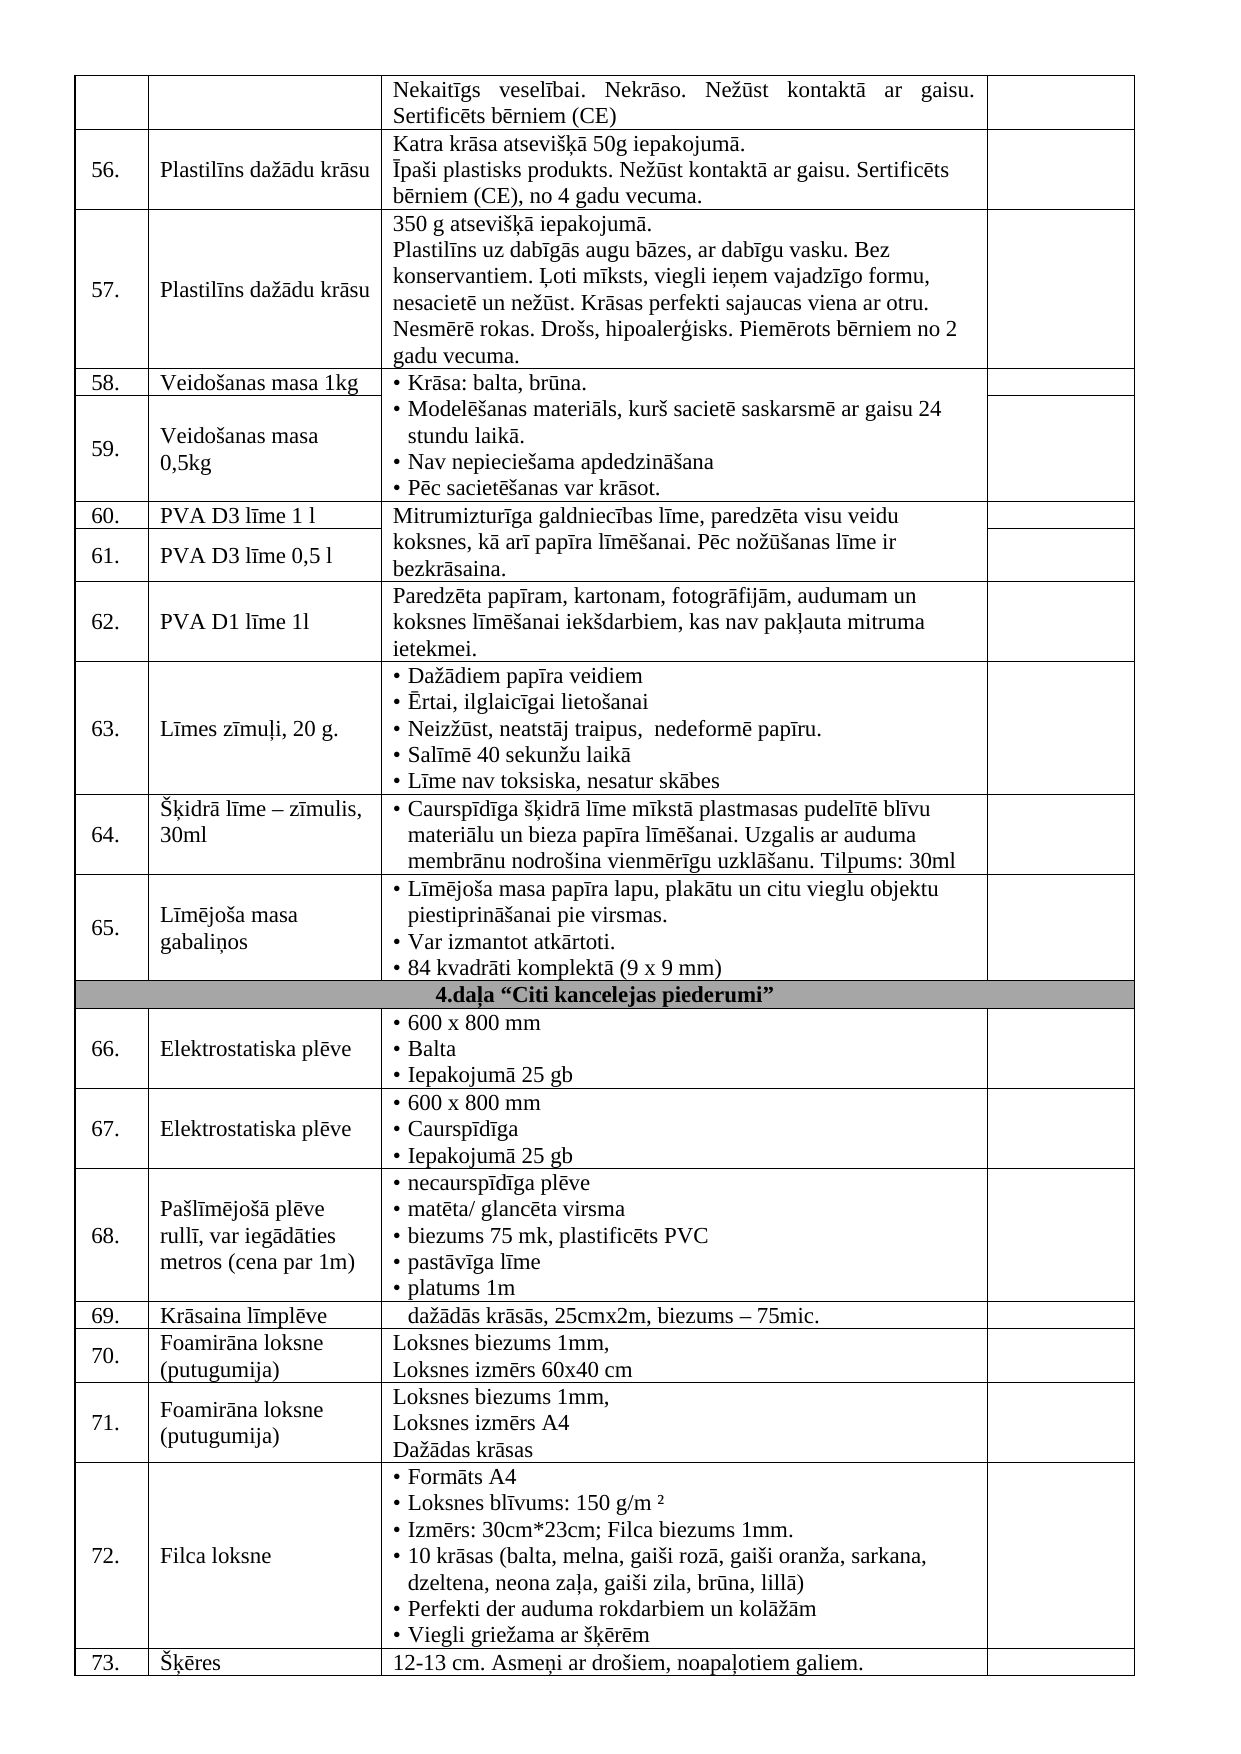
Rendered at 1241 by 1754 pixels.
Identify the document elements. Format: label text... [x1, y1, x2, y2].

table_cell Veidošanas masa 1kg [149, 369, 381, 395]
table_cell [76, 1383, 148, 1462]
table_cell [76, 130, 148, 209]
table_cell [988, 1383, 1134, 1462]
table_cell PVA D3 līme 0,5 l [149, 529, 381, 581]
table_cell 350 g atsevišķā iepakojumā. Plastilīns uz dabīgās augu bāzes, ar dabīgu vasku. Bez konservantiem. Ļoti mīksts, viegli ieņem vajadzīgo formu, nesacietē un nežūst. Krāsas perfekti sajaucas viena ar otru. Nesmērē rokas. Drošs, hipoalerģisks. Piemērots bērniem no 2 gadu vecuma. [382, 210, 987, 368]
table_cell [76, 369, 148, 395]
table_cell Līmējoša masa gabaliņos [149, 875, 381, 980]
table_cell dažādās krāsās, 25cmx2m, biezums – 75mic. [382, 1302, 987, 1328]
table_cell [988, 795, 1134, 874]
table_cell Filca loksne [149, 1463, 381, 1648]
table_cell PVA D3 līme 1 l [149, 502, 381, 528]
table_cell [76, 1649, 148, 1675]
table_cell Pašlīmējošā plēve rullī, var iegādāties metros (cena par 1m) [149, 1169, 381, 1301]
table_cell Līmes zīmuļi, 20 g. [149, 662, 381, 794]
table_cell Līmējoša masa papīra lapu, plakātu un citu vieglu objektu piestiprināšanai pie virsmas. Var izmantot atkārtoti. 84 kvadrāti komplektā (9 x 9 mm) [382, 875, 987, 980]
table_cell Elektrostatiska plēve [149, 1089, 381, 1168]
table_cell Krāsa: balta, brūna. Modelēšanas materiāls, kurš sacietē saskarsmē ar gaisu 24 stundu laikā. Nav nepieciešama apdedzināšana Pēc sacietēšanas var krāsot. [382, 369, 987, 501]
table_cell [76, 1169, 148, 1301]
table_cell Foamirāna loksne (putugumija) [149, 1383, 381, 1462]
table_cell [76, 210, 148, 368]
table_cell [988, 210, 1134, 368]
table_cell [382, 76, 987, 129]
table_cell Katra krāsa atsevišķā 50g iepakojumā. Īpaši plastisks produkts. Nežūst kontaktā ar gaisu. Sertificēts bērniem (CE), no 4 gadu vecuma. [382, 130, 987, 209]
table_cell [76, 1463, 148, 1648]
table_cell [988, 582, 1134, 661]
table_cell [76, 582, 148, 661]
table_cell [76, 662, 148, 794]
table_cell [76, 875, 148, 980]
table_cell [988, 529, 1134, 581]
table_cell [988, 130, 1134, 209]
table_cell Šķidrā līme – zīmulis, 30ml [149, 795, 381, 874]
table_cell Mitrumizturīga galdniecības līme, paredzēta visu veidu koksnes, kā arī papīra līmēšanai. Pēc nožūšanas līme ir bezkrāsaina. [382, 502, 987, 581]
table_cell [988, 1302, 1134, 1328]
table_cell PVA D1 līme 1l [149, 582, 381, 661]
table_cell Loksnes biezums 1mm, Loksnes izmērs A4 Dažādas krāsas [382, 1383, 987, 1462]
table_cell [988, 1169, 1134, 1301]
table_cell [988, 662, 1134, 794]
table_cell [988, 76, 1134, 129]
table_cell [76, 502, 148, 528]
table_cell Krāsaina līmplēve [149, 1302, 381, 1328]
table_cell [988, 369, 1134, 395]
table_cell Veidošanas masa 0,5kg [149, 396, 381, 501]
table_cell [988, 1329, 1134, 1382]
table_cell Elektrostatiska plēve [149, 1009, 381, 1088]
table_cell [76, 1089, 148, 1168]
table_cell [149, 76, 381, 129]
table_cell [382, 1649, 987, 1675]
table_cell [76, 396, 148, 501]
table_cell Plastilīns dažādu krāsu [149, 210, 381, 368]
table_cell [988, 396, 1134, 501]
table_cell 600 x 800 mm Balta Iepakojumā 25 gb [382, 1009, 987, 1088]
table_cell 600 x 800 mm Caurspīdīga Iepakojumā 25 gb [382, 1089, 987, 1168]
table_cell [76, 1302, 148, 1328]
table_cell Formāts A4 Loksnes blīvums: 150 g/m ² Izmērs: 30cm*23cm; Filca biezums 1mm. 10 krāsas (balta, melna, gaiši rozā, gaiši oranža, sarkana, dzeltena, neona zaļa, gaiši zila, brūna, lillā) Perfekti der auduma rokdarbiem un kolāžām Viegli griežama ar šķērēm [382, 1463, 987, 1648]
table_cell [988, 1089, 1134, 1168]
table_cell [76, 76, 148, 129]
table_cell 4.daļa “Citi kancelejas piederumi” [76, 981, 1134, 1008]
table_cell Šķēres [149, 1649, 381, 1675]
table_cell [988, 1463, 1134, 1648]
table_cell Foamirāna loksne (putugumija) [149, 1329, 381, 1382]
table_cell necaurspīdīga plēve matēta/ glancēta virsma biezums 75 mk, plastificēts PVC pastāvīga līme platums 1m [382, 1169, 987, 1301]
table_cell Paredzēta papīram, kartonam, fotogrāfijām, audumam un koksnes līmēšanai iekšdarbiem, kas nav pakļauta mitruma ietekmei. [382, 582, 987, 661]
table_cell [76, 1009, 148, 1088]
table_cell Plastilīns dažādu krāsu [149, 130, 381, 209]
table_cell [988, 502, 1134, 528]
table_cell [988, 1649, 1134, 1675]
table_cell [76, 795, 148, 874]
table_cell [76, 1329, 148, 1382]
table_cell [76, 529, 148, 581]
table_cell Loksnes biezums 1mm, Loksnes izmērs 60x40 cm [382, 1329, 987, 1382]
table_cell [988, 875, 1134, 980]
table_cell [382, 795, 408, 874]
table_cell Dažādiem papīra veidiem Ērtai, ilglaicīgai lietošanai Neizžūst, neatstāj traipus, nedeformē papīru. Salīmē 40 sekunžu laikā Līme nav toksiska, nesatur skābes [382, 662, 987, 794]
table_cell [988, 1009, 1134, 1088]
